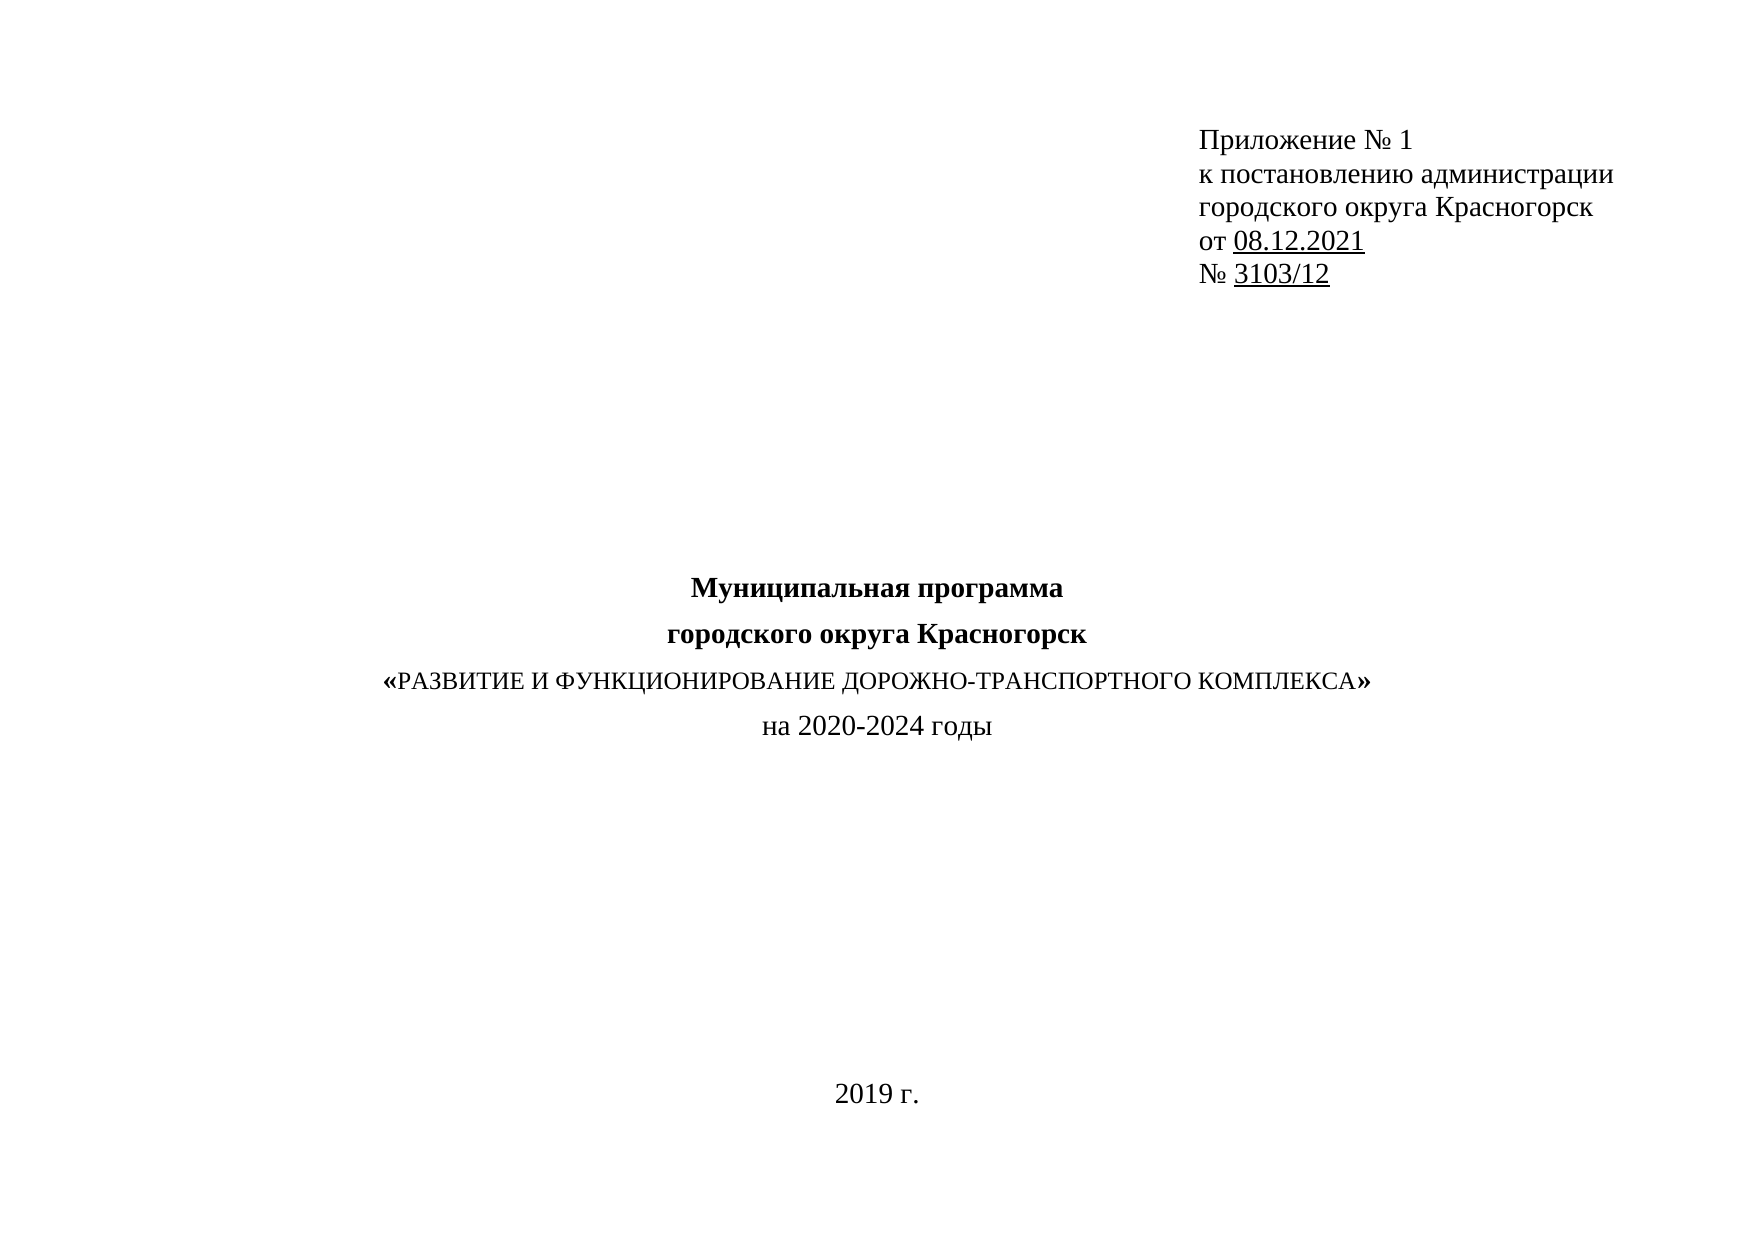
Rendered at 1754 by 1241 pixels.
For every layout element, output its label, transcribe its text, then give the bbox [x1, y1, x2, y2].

text на 2020-2024 годы [118, 708, 1636, 741]
text Муниципальная программа [118, 570, 1636, 603]
text городского округа Красногорск [118, 616, 1636, 649]
text «РАЗВИТИЕ И ФУНКЦИОНИРОВАНИЕ ДОРОЖНО-ТРАНСПОРТНОГО КОМПЛЕКСА» [118, 662, 1636, 695]
table_header Приложение № 1 к постановлению администрации городского округа Красногорск от 08.12.2021 № 3103/12 [1188, 122, 1636, 293]
text 2019 г. [118, 1076, 1636, 1110]
